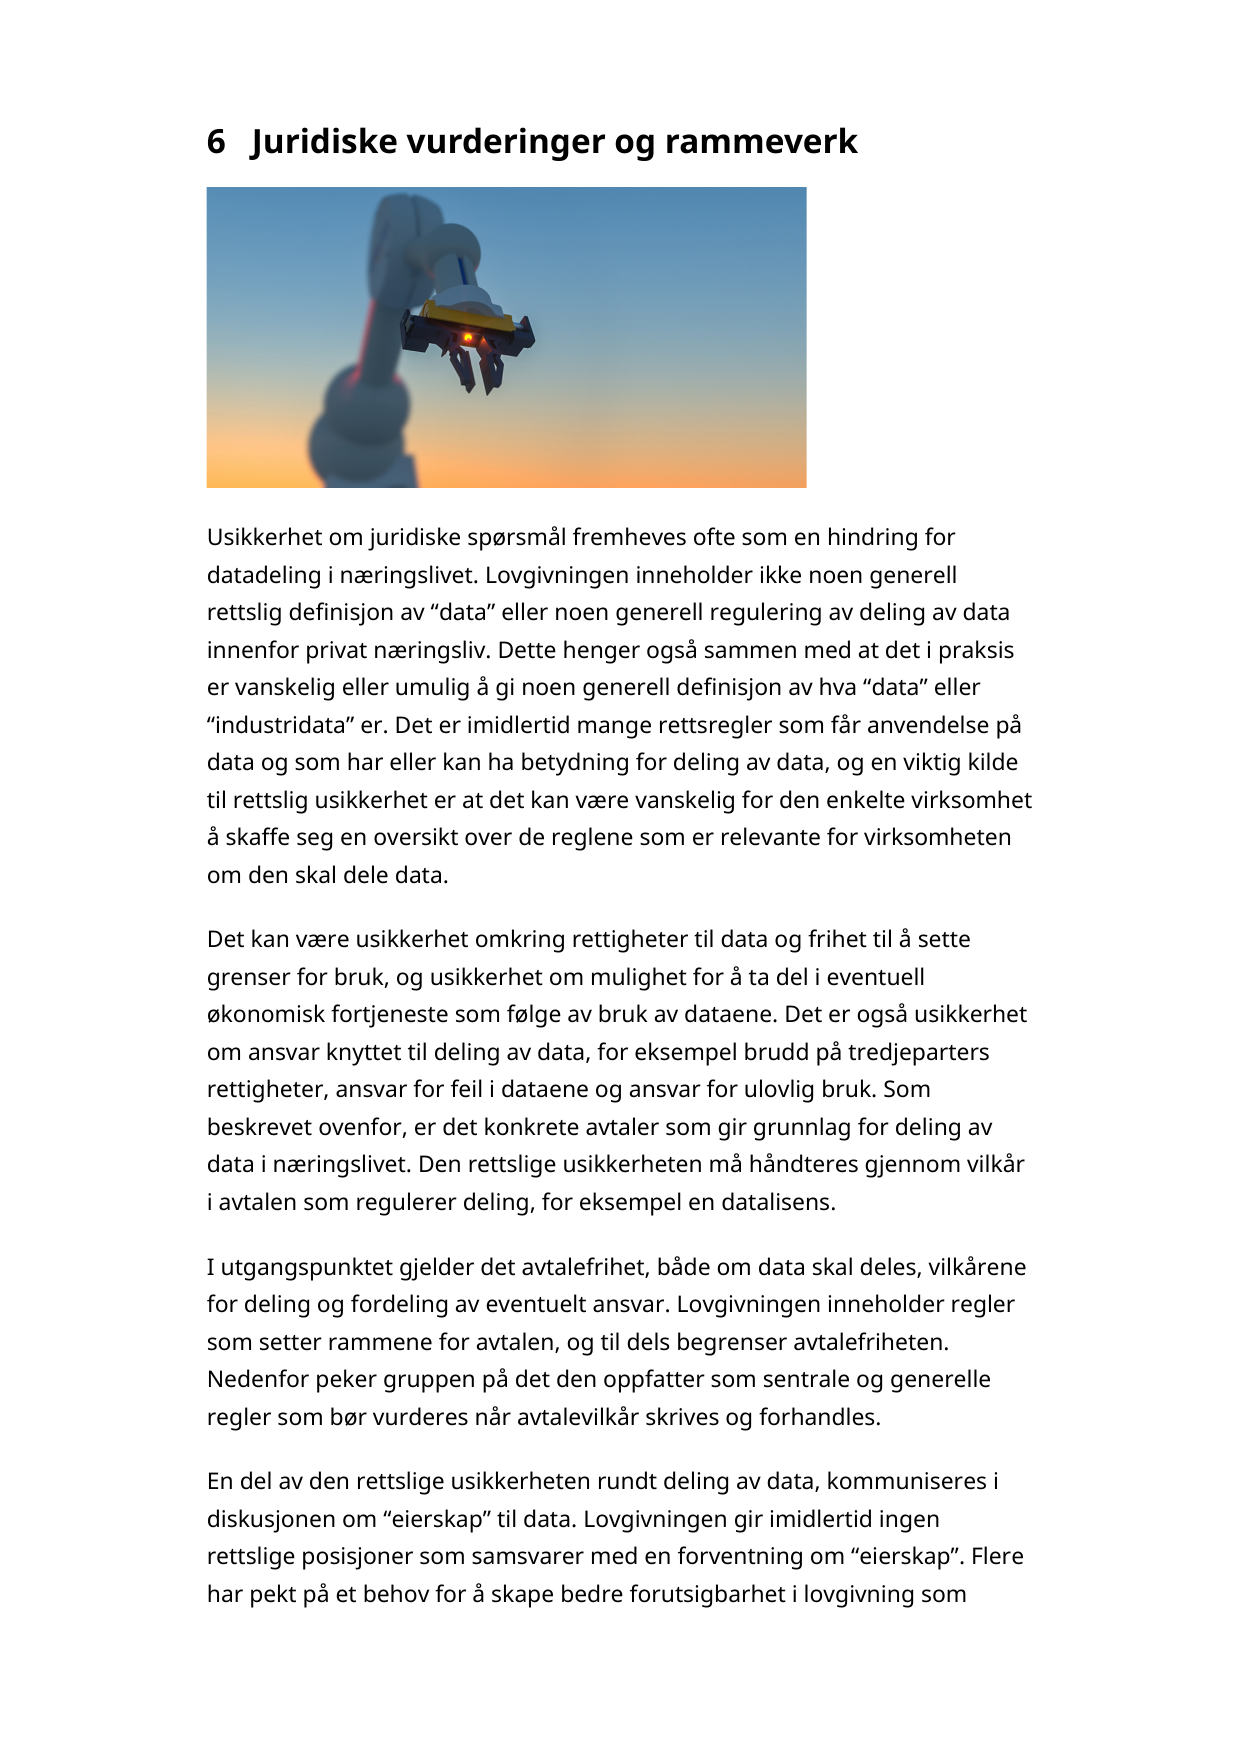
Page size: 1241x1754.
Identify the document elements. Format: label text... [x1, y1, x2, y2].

text Usikkerhet om juridiske spørsmål fremheves ofte som en hindring for datadeling i næringslivet. Lovgivningen inneholder ikke noen generell rettslig definisjon av “data” eller noen generell regulering av deling av data innenfor privat næringsliv. Dette henger også sammen med at det i praksis er vanskelig eller umulig å gi noen generell definisjon av hva “data” eller “industridata” er. Det er imidlertid mange rettsregler som får anvendelse på data og som har eller kan ha betydning for deling av data, og en viktig kilde til rettslig usikkerhet er at det kan være vanskelig for den enkelte virksomhet å skaffe seg en oversikt over de reglene som er relevante for virksomheten om den skal dele data. [207, 521, 1033, 890]
text Det kan være usikkerhet omkring rettigheter til data og frihet til å sette grenser for bruk, og usikkerhet om mulighet for å ta del i eventuell økonomisk fortjeneste som følge av bruk av dataene. Det er også usikkerhet om ansvar knyttet til deling av data, for eksempel brudd på tredjeparters rettigheter, ansvar for feil i dataene og ansvar for ulovlig bruk. Som beskrevet ovenfor, er det konkrete avtaler som gir grunnlag for deling av data i næringslivet. Den rettslige usikkerheten må håndteres gjennom vilkår i avtalen som regulerer deling, for eksempel en datalisens. [207, 923, 1033, 1217]
subtitle Juridiske vurderinger og rammeverk [207, 118, 1033, 163]
picture [206, 187, 807, 488]
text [207, 1465, 1033, 1609]
text I utgangspunktet gjelder det avtalefrihet, både om data skal deles, vilkårene for deling og fordeling av eventuelt ansvar. Lovgivningen inneholder regler som setter rammene for avtalen, og til dels begrenser avtalefriheten. Nedenfor peker gruppen på det den oppfatter som sentrale og generelle regler som bør vurderes når avtalevilkår skrives og forhandles. [207, 1250, 1033, 1432]
